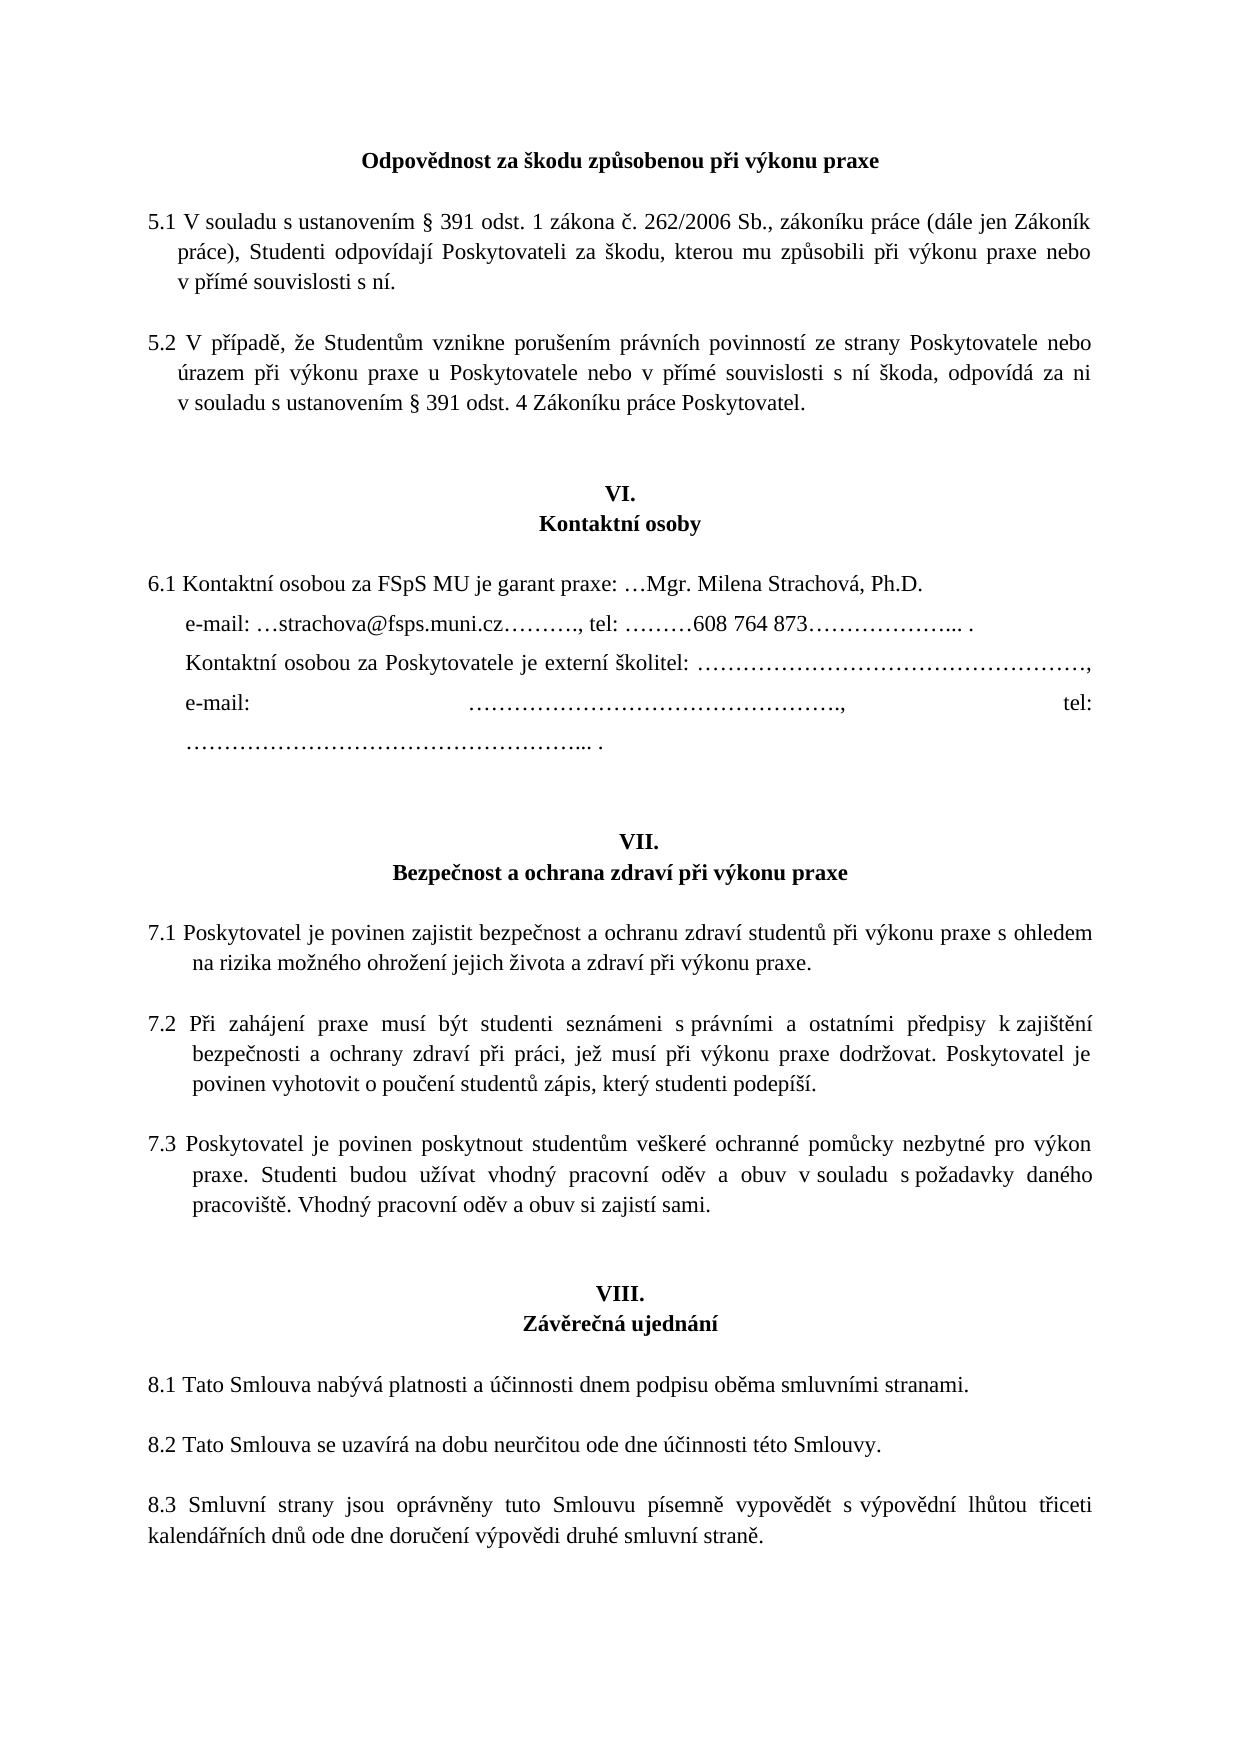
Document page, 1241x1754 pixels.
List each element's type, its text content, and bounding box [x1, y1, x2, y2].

text 8.1 Tato Smlouva nabývá platnosti a účinnosti dnem podpisu oběma smluvními stranami. [148, 1371, 1093, 1397]
text 6.1 Kontaktní osobou za FSpS MU je garant praxe: …Mgr. Milena Strachová, Ph.D. [148, 571, 1093, 597]
text 7.1 Poskytovatel je povinen zajistit bezpečnost a ochranu zdraví studentů při výkonu praxe s ohledem na rizika možného ohrožení jejich života a zdraví při výkonu praxe. [148, 919, 1093, 976]
text e-mail: …strachova@fsps.muni.cz………., tel: ………608 764 873………………... . [185, 610, 1093, 636]
text Kontaktní osobou za Poskytovatele je externí školitel: ……………………………………………, e-mail: …………………………………………., tel: ……………………………………………... . [185, 649, 1093, 755]
text Závěrečná ujednání [148, 1310, 1093, 1337]
text VI. [148, 480, 1093, 506]
text 7.2 Při zahájení praxe musí být studenti seznámeni s právními a ostatními předpisy k zajištění bezpečnosti a ochrany zdraví při práci, jež musí při výkonu praxe dodržovat. Poskytovatel je povinen vyhotovit o poučení studentů zápis, který studenti podepíší. [148, 1009, 1093, 1096]
text 5.1 V souladu s ustanovením § 391 odst. 1 zákona č. 262/2006 Sb., zákoníku práce (dále jen Zákoník práce), Studenti odpovídají Poskytovateli za škodu, kterou mu způsobili při výkonu praxe nebo v přímé souvislosti s ní. [148, 208, 1093, 295]
text 5.2 V případě, že Studentům vznikne porušením právních povinností ze strany Poskytovatele nebo úrazem při výkonu praxe u Poskytovatele nebo v přímé souvislosti s ní škoda, odpovídá za ni v souladu s ustanovením § 391 odst. 4 Zákoníku práce Poskytovatel. [148, 329, 1093, 416]
text VII. [185, 828, 1093, 855]
text 8.3 Smluvní strany jsou oprávněny tuto Smlouvu písemně vypovědět s výpovědní lhůtou třiceti kalendářních dnů ode dne doručení výpovědi druhé smluvní straně. [148, 1491, 1093, 1548]
text 8.2 Tato Smlouva se uzavírá na dobu neurčitou ode dne účinnosti této Smlouvy. [148, 1431, 1093, 1457]
text Bezpečnost a ochrana zdraví při výkonu praxe [148, 858, 1093, 885]
text VIII. [148, 1280, 1093, 1306]
text Odpovědnost za škodu způsobenou při výkonu praxe [148, 148, 1093, 174]
text Kontaktní osoby [148, 510, 1093, 536]
text 7.3 Poskytovatel je povinen poskytnout studentům veškeré ochranné pomůcky nezbytné pro výkon praxe. Studenti budou užívat vhodný pracovní oděv a obuv v souladu s požadavky daného pracoviště. Vhodný pracovní oděv a obuv si zajistí sami. [148, 1130, 1093, 1217]
